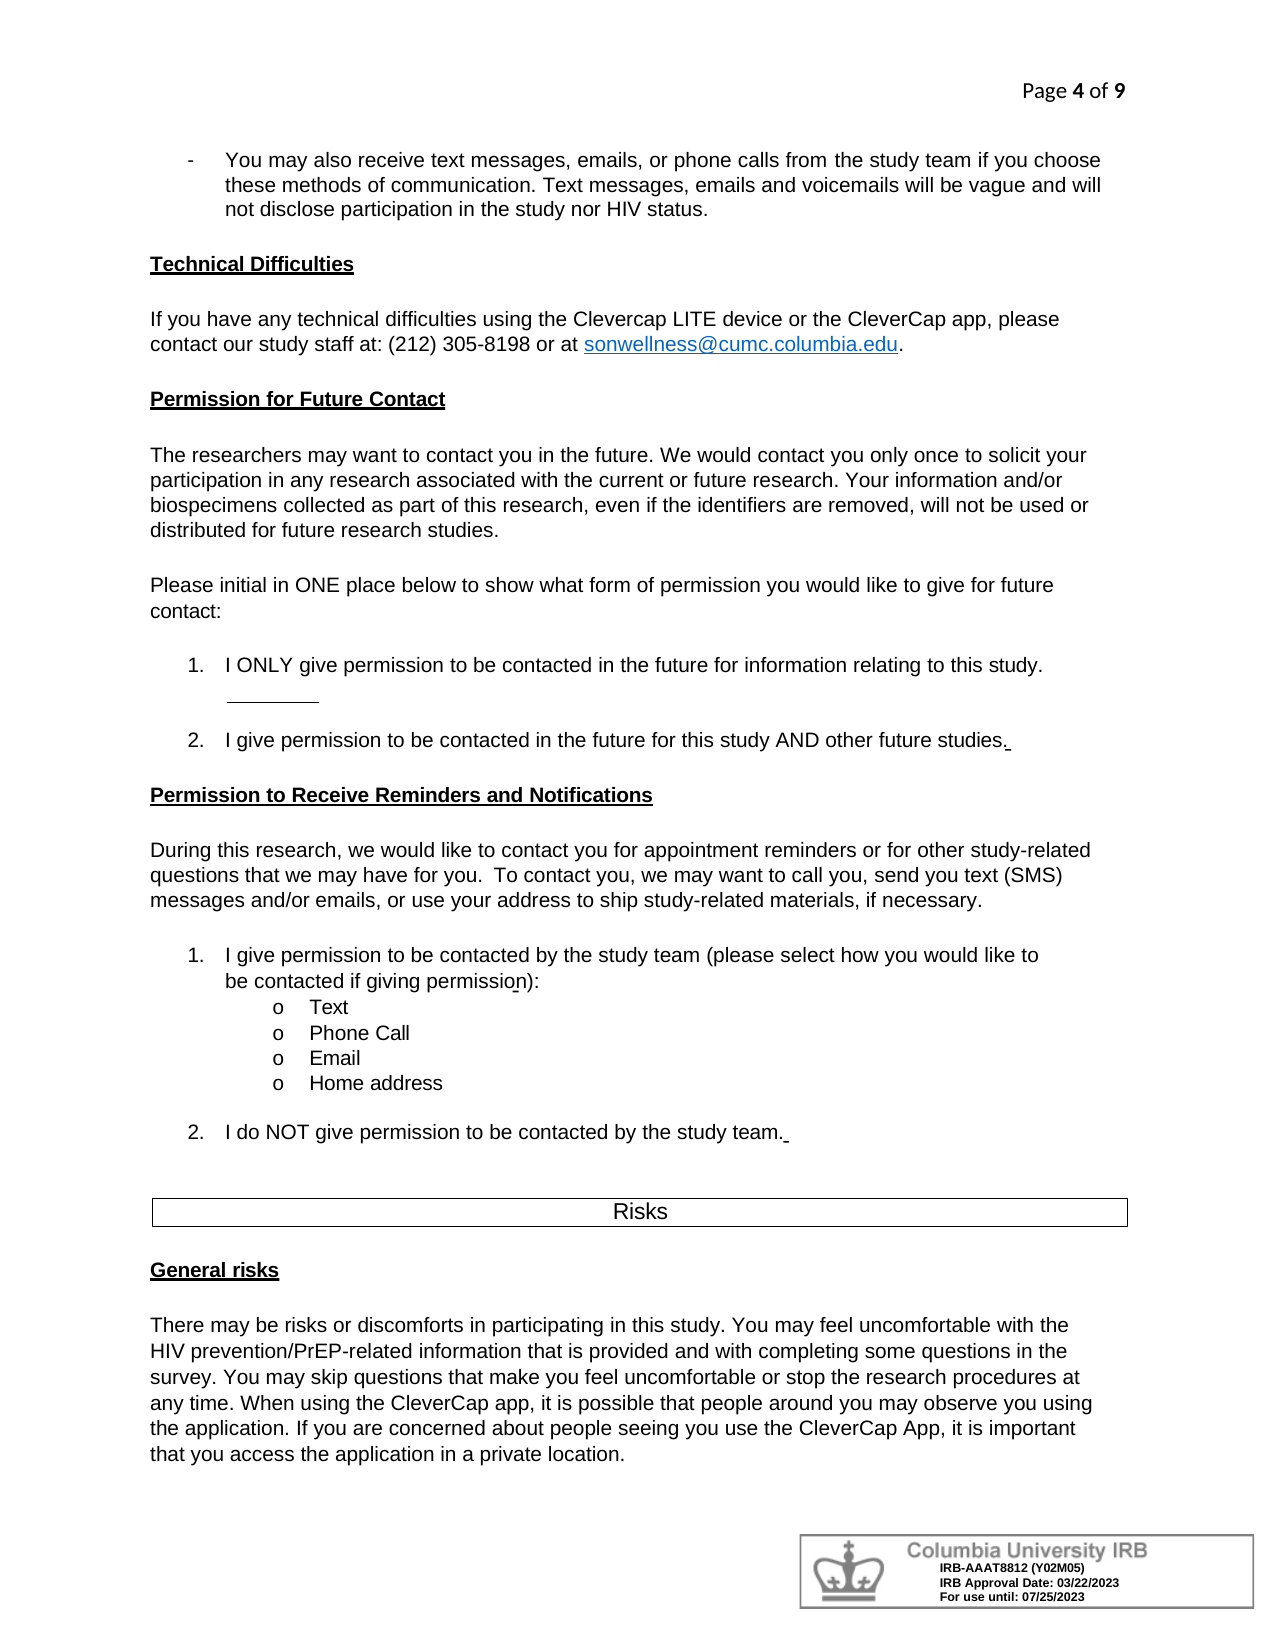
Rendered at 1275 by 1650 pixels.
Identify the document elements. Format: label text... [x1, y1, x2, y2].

subtitle Permission for Future Contact [150, 386, 1139, 410]
subtitle Permission to Receive Reminders and Notifications [150, 783, 1139, 807]
text There may be risks or discomforts in participating in this study. You may feel uncomfortable with the HIV prevention/PrEP-related information that is provided and with completing some questions in the survey. You may skip questions that make you feel uncomfortable or stop the research procedures at any time. When using the CleverCap app, it is possible that people around you may observe you using the application. If you are concerned about people seeing you use the CleverCap App, it is important that you access the application in a private location. [150, 1313, 1109, 1466]
list Home address [272, 1070, 1139, 1095]
text During this research, we would like to contact you for appointment reminders or for other study-related questions that we may have for you. To contact you, we may want to call you, send you text (SMS) messages and/or emails, or use your address to ship study-related materials, if necessary. [150, 838, 1103, 912]
list You may also receive text messages, emails, or phone calls from the study team if you choose these methods of communication. Text messages, emails and voicemails will be vague and will not disclose participation in the study nor HIV status. [187, 147, 1101, 221]
list I give permission to be contacted in the future for this study AND other future studies. [187, 728, 1139, 752]
text If you have any technical difficulties using the Clevercap LITE device or the CleverCap app, please contact our study staff at: (212) 305-8198 or at sonwellness@cumc.columbia.edu. [150, 307, 1103, 356]
list I do NOT give permission to be contacted by the study team. [187, 1120, 1139, 1144]
list Text [272, 995, 1139, 1020]
text The researchers may want to contact you in the future. We would contact you only once to solicit your participation in any research associated with the current or future research. Your information and/or biospecimens collected as part of this research, even if the identifiers are removed, will not be used or distributed for future research studies. [150, 442, 1103, 542]
list Email [272, 1045, 1139, 1070]
list I ONLY give permission to be contacted in the future for information relating to this study. [187, 653, 1139, 677]
list Phone Call [272, 1020, 1139, 1045]
text Please initial in ONE place below to show what form of permission you would like to give for future contact: [150, 573, 1103, 623]
picture [799, 1534, 1255, 1609]
subtitle Technical Difficulties [150, 251, 1139, 275]
list I give permission to be contacted by the study team (please select how you would like to be contacted if giving permission): [187, 943, 1057, 993]
subtitle General risks [150, 1257, 1139, 1281]
